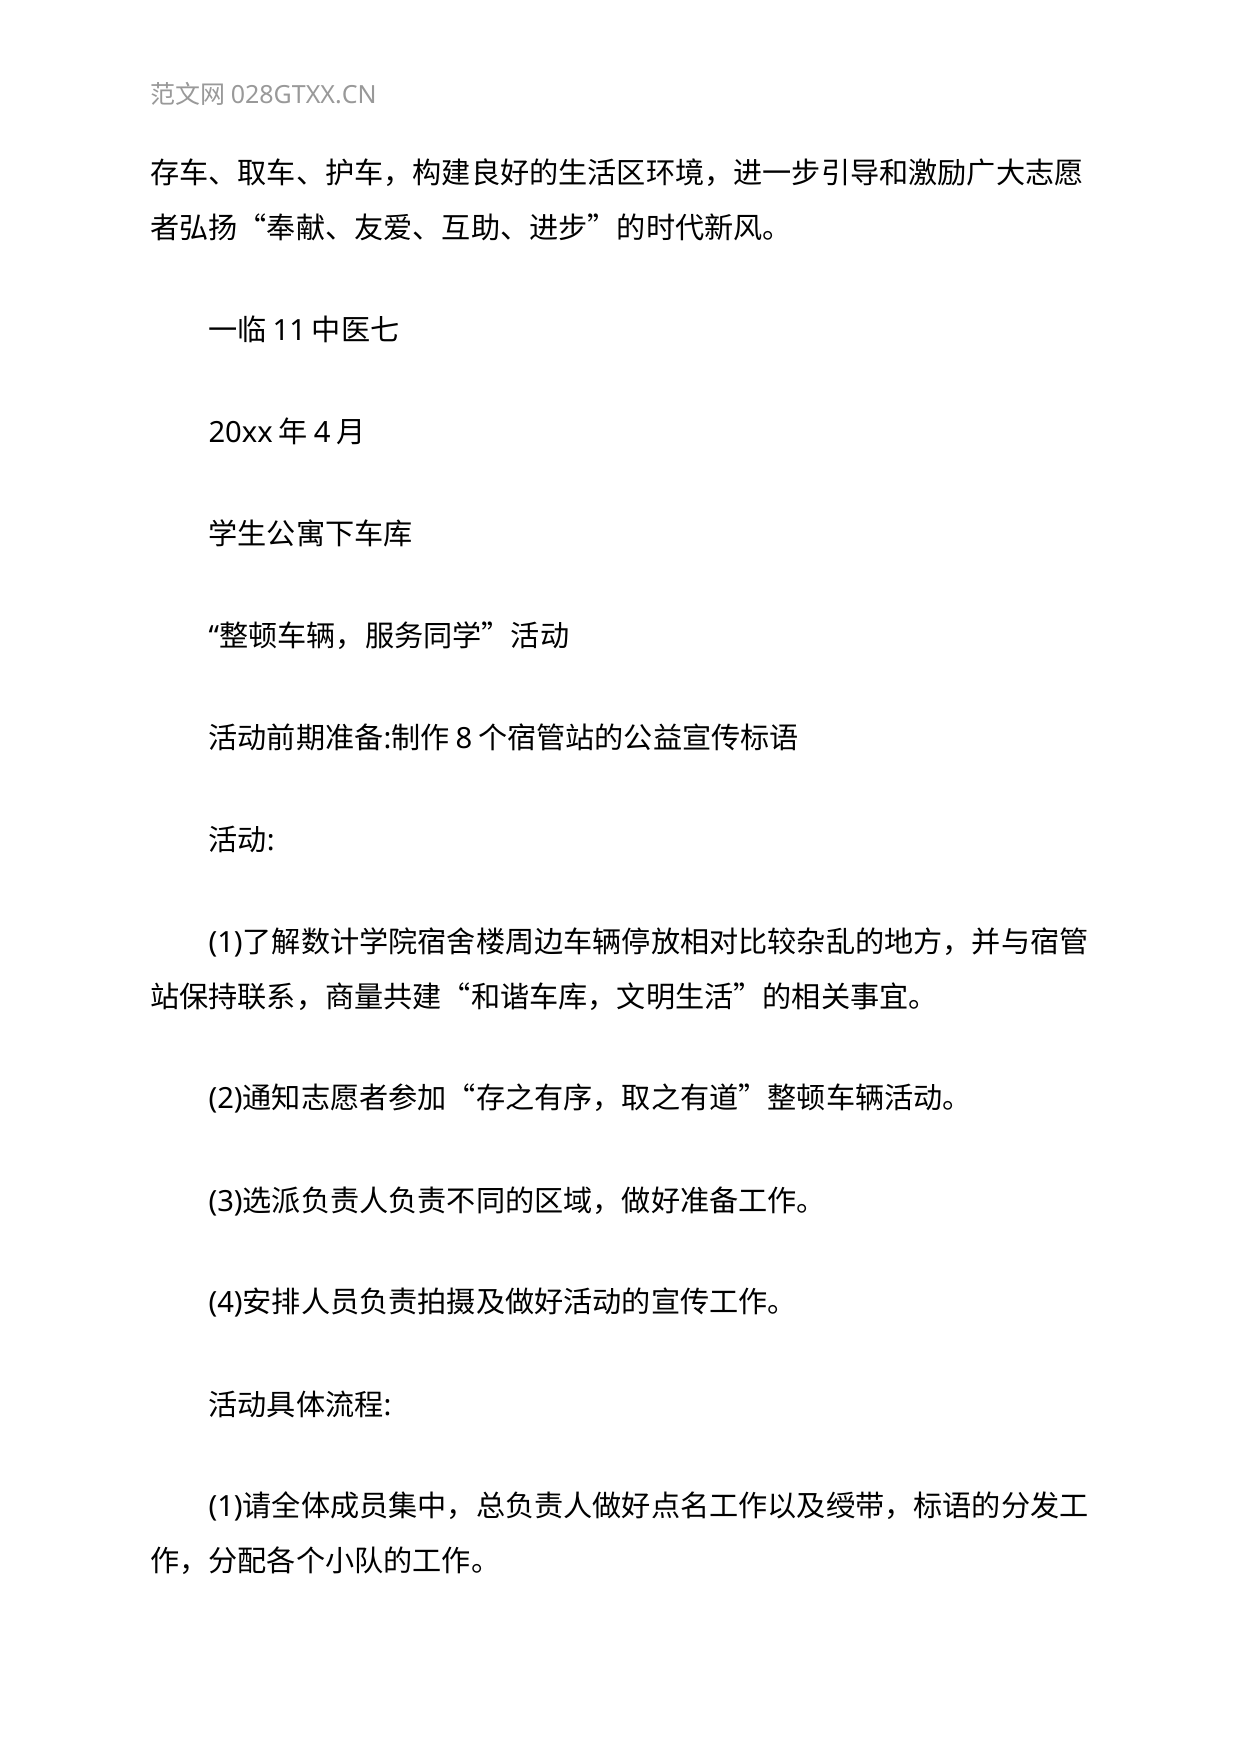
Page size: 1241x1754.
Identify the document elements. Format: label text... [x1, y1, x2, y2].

text 20xx年4月 [150, 409, 1090, 451]
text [150, 150, 1090, 247]
text (1)请全体成员集中，总负责人做好点名工作以及绶带，标语的分发工作，分配各个小队的工作。 [150, 1483, 1090, 1580]
text 学生公寓下车库 [150, 511, 1090, 553]
text (4)安排人员负责拍摄及做好活动的宣传工作。 [150, 1279, 1090, 1321]
text 一临11中医七 [150, 307, 1090, 349]
text 活动具体流程: [150, 1381, 1090, 1423]
text (1)了解数计学院宿舍楼周边车辆停放相对比较杂乱的地方，并与宿管站保持联系，商量共建“和谐车库，文明生活”的相关事宜。 [150, 918, 1090, 1016]
text 活动: [150, 816, 1090, 859]
text 活动前期准备:制作8个宿管站的公益宣传标语 [150, 714, 1090, 757]
text “整顿车辆，服务同学”活动 [150, 612, 1090, 655]
text (3)选派负责人负责不同的区域，做好准备工作。 [150, 1177, 1090, 1219]
text (2)通知志愿者参加“存之有序，取之有道”整顿车辆活动。 [150, 1075, 1090, 1117]
